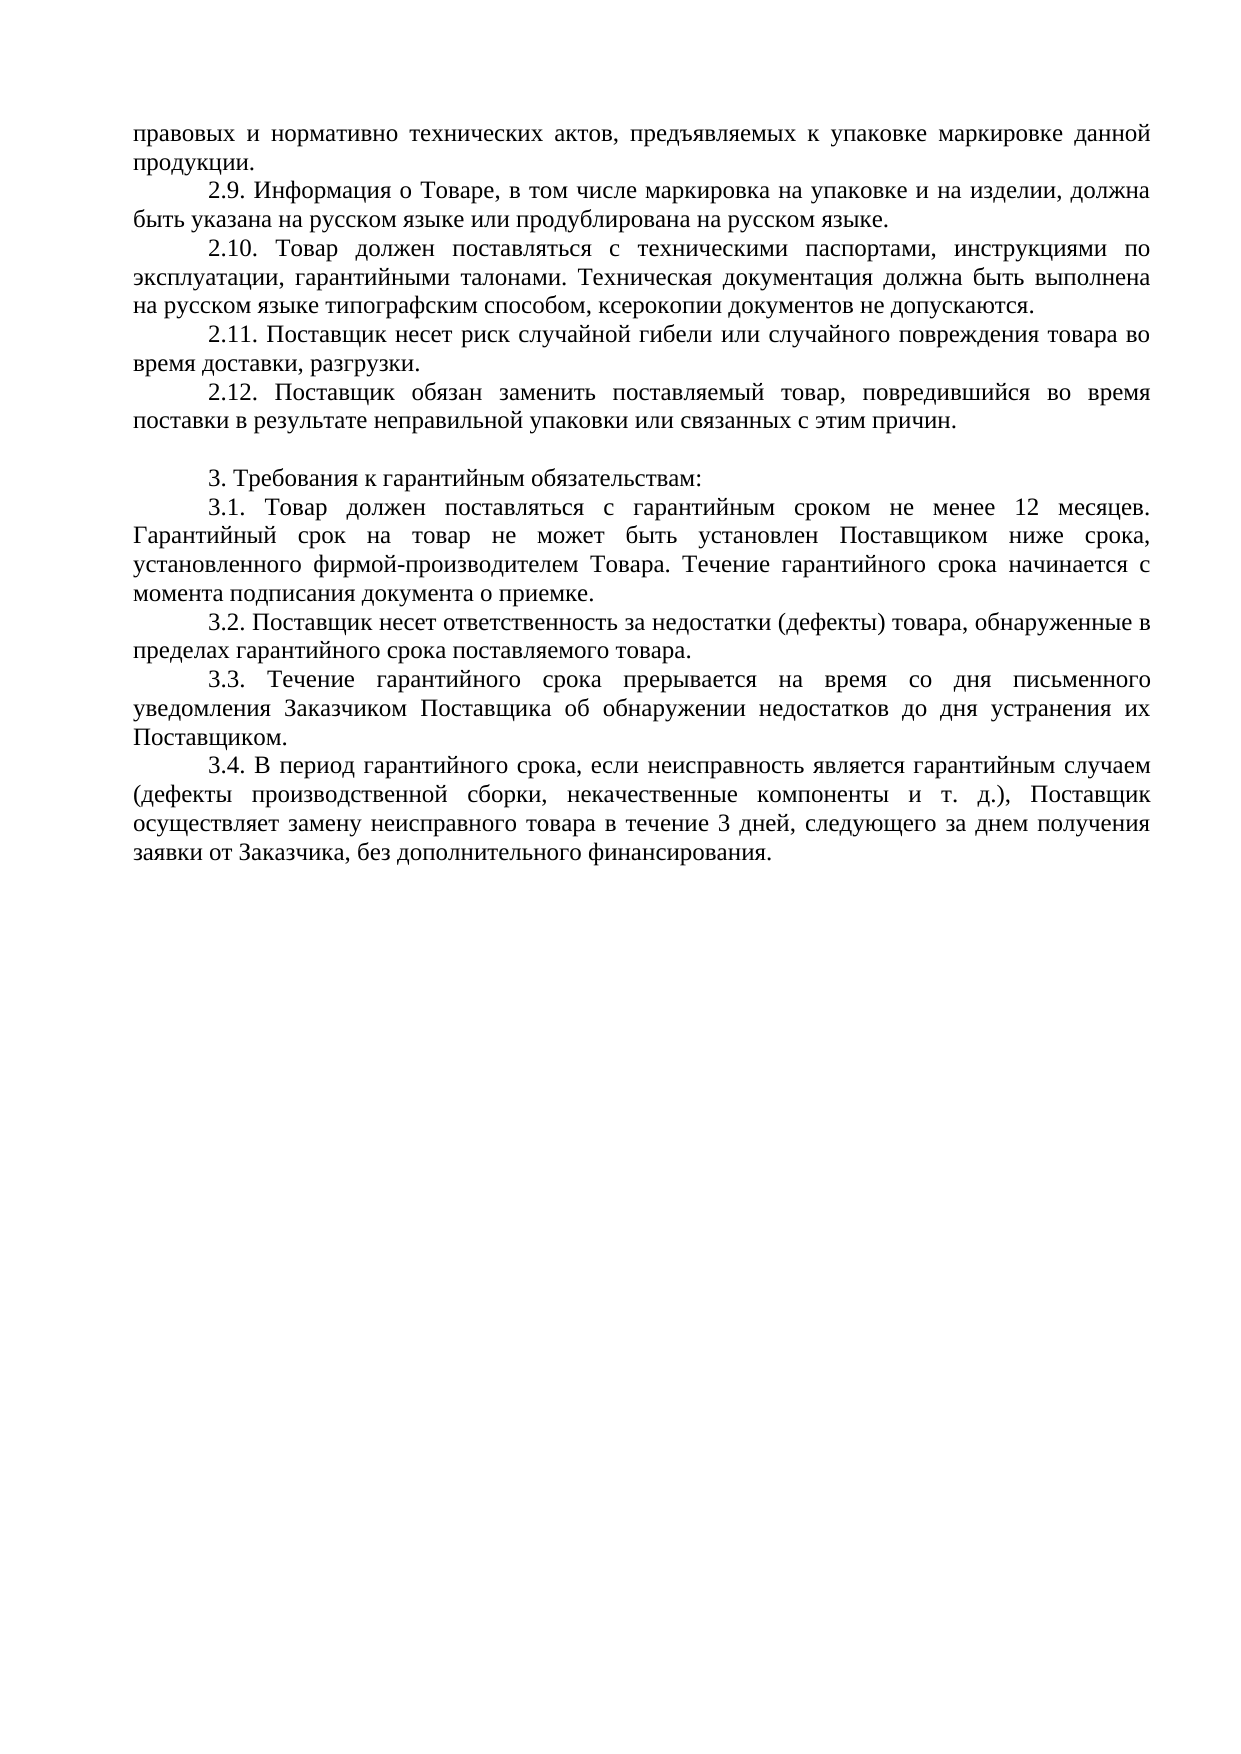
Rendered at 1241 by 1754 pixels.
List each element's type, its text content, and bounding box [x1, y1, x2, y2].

text 2.10. Товар должен поставляться с техническими паспортами, инструкциями по эксплуатации, гарантийными талонами. Техническая документация должна быть выполнена на русском языке типографским способом, ксерокопии документов не допускаются. [133, 233, 1152, 319]
text 3.3. Течение гарантийного срока прерывается на время со дня письменного уведомления Заказчиком Поставщика об обнаружении недостатков до дня устранения их Поставщиком. [133, 664, 1152, 751]
text 3.1. Товар должен поставляться с гарантийным сроком не менее 12 месяцев. Гарантийный срок на товар не может быть установлен Поставщиком ниже срока, установленного фирмой-производителем Товара. Течение гарантийного срока начинается с момента подписания документа о приемке. [133, 492, 1152, 607]
text 2.9. Информация о Товаре, в том числе маркировка на упаковке и на изделии, должна быть указана на русском языке или продублирована на русском языке. [133, 176, 1152, 233]
text 2.12. Поставщик обязан заменить поставляемый товар, повредившийся во время поставки в результате неправильной упаковки или связанных с этим причин. [133, 377, 1152, 434]
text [133, 118, 1152, 176]
text 2.11. Поставщик несет риск случайной гибели или случайного повреждения товара во время доставки, разгрузки. [133, 319, 1152, 377]
text 3.2. Поставщик несет ответственность за недостатки (дефекты) товара, обнаруженные в пределах гарантийного срока поставляемого товара. [133, 607, 1152, 664]
text 3.4. В период гарантийного срока, если неисправность является гарантийным случаем (дефекты производственной сборки, некачественные компоненты и т. д.), Поставщик осуществляет замену неисправного товара в течение 3 дней, следующего за днем получения заявки от Заказчика, без дополнительного финансирования. [133, 751, 1152, 866]
text 3. Требования к гарантийным обязательствам: [133, 463, 1152, 492]
